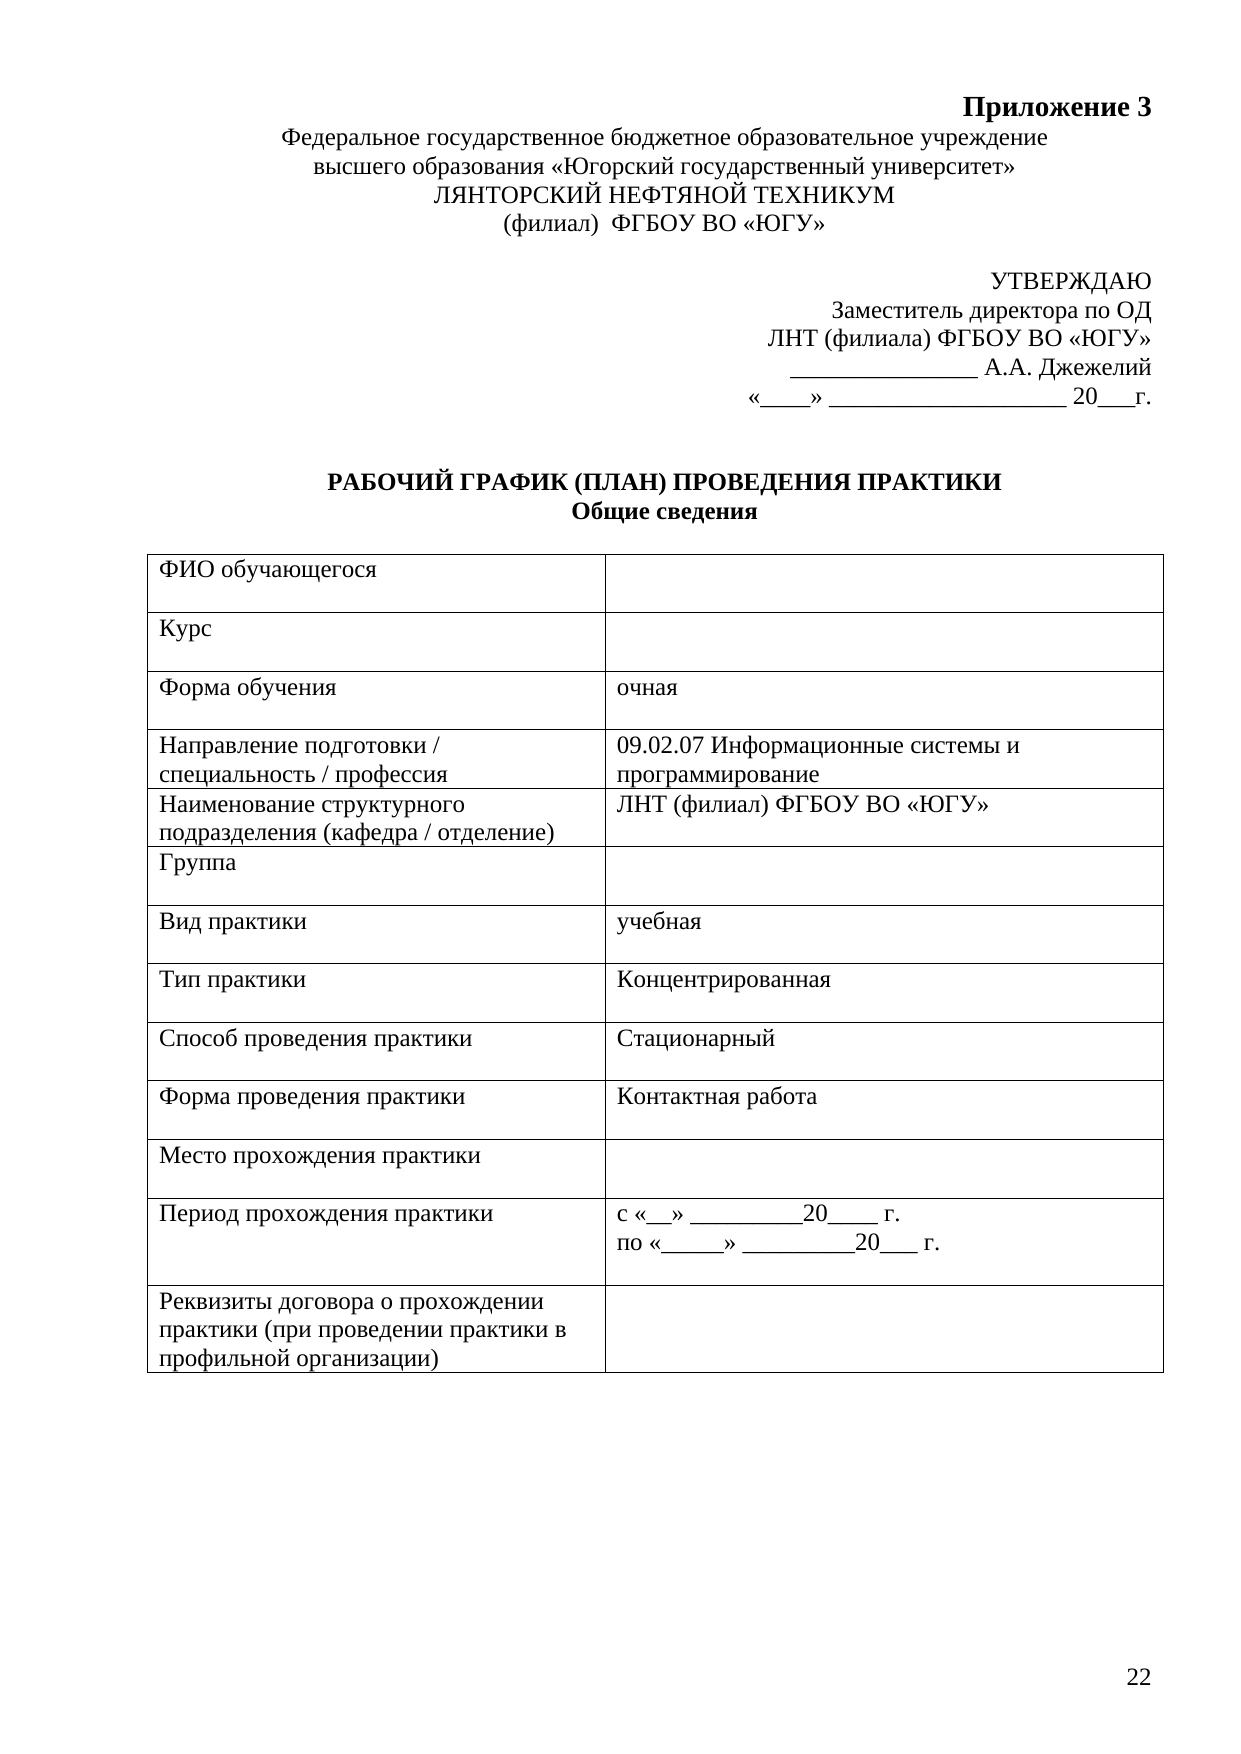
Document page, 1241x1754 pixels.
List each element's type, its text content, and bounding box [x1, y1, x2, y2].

text РАБОЧИЙ ГРАФИК (ПЛАН) ПРОВЕДЕНИЯ ПРАКТИКИ [177, 467, 1152, 496]
table_cell ЛНТ (филиал) ФГБОУ ВО «ЮГУ» [606, 789, 1163, 846]
table_cell Форма обучения [148, 672, 605, 729]
table_cell [606, 1140, 1163, 1197]
table_cell 09.02.07 Информационные системы и программирование [606, 730, 1163, 788]
table_cell Период прохождения практики [148, 1199, 605, 1285]
text (филиал) ФГБОУ ВО «ЮГУ» [177, 208, 1152, 237]
table_cell Концентрированная [606, 964, 1163, 1022]
table_cell очная [606, 672, 1163, 729]
table_cell учебная [606, 906, 1163, 963]
table_cell Стационарный [606, 1023, 1163, 1080]
table_cell Контактная работа [606, 1081, 1163, 1139]
table_cell Вид практики [148, 906, 605, 963]
table_cell Группа [148, 847, 605, 905]
text высшего образования «Югорский государственный университет» [177, 151, 1152, 180]
text УТВЕРЖДАЮ [177, 266, 1152, 295]
table_cell Тип практики [148, 964, 605, 1022]
text Общие сведения [177, 496, 1152, 525]
table_cell Курс [148, 613, 605, 671]
table_cell Способ проведения практики [148, 1023, 605, 1080]
table_cell [606, 1286, 1163, 1372]
table_cell Место прохождения практики [148, 1140, 605, 1197]
text Заместитель директора по ОД [177, 295, 1152, 323]
table_header ФИО обучающегося [148, 555, 605, 612]
text «____» ___________________ 20___г. [177, 381, 1152, 410]
table_cell [606, 613, 1163, 671]
table_cell с «__» _________20____ г. по «_____» _________20___ г. [606, 1199, 1163, 1285]
text Приложение 3 [177, 89, 1152, 122]
table_cell Форма проведения практики [148, 1081, 605, 1139]
text _______________ А.А. Джежелий [177, 352, 1152, 381]
table_header [606, 555, 1163, 612]
table_cell Направление подготовки / специальность / профессия [148, 730, 605, 788]
table_cell Реквизиты договора о прохождении практики (при проведении практики в профильной организации) [148, 1286, 605, 1372]
text ЛНТ (филиала) ФГБОУ ВО «ЮГУ» [177, 323, 1152, 352]
text Федеральное государственное бюджетное образовательное учреждение [177, 122, 1152, 151]
text ЛЯНТОРСКИЙ НЕФТЯНОЙ ТЕХНИКУМ [177, 180, 1152, 208]
table_cell Наименование структурного подразделения (кафедра / отделение) [148, 789, 605, 846]
table_cell [606, 847, 1163, 905]
